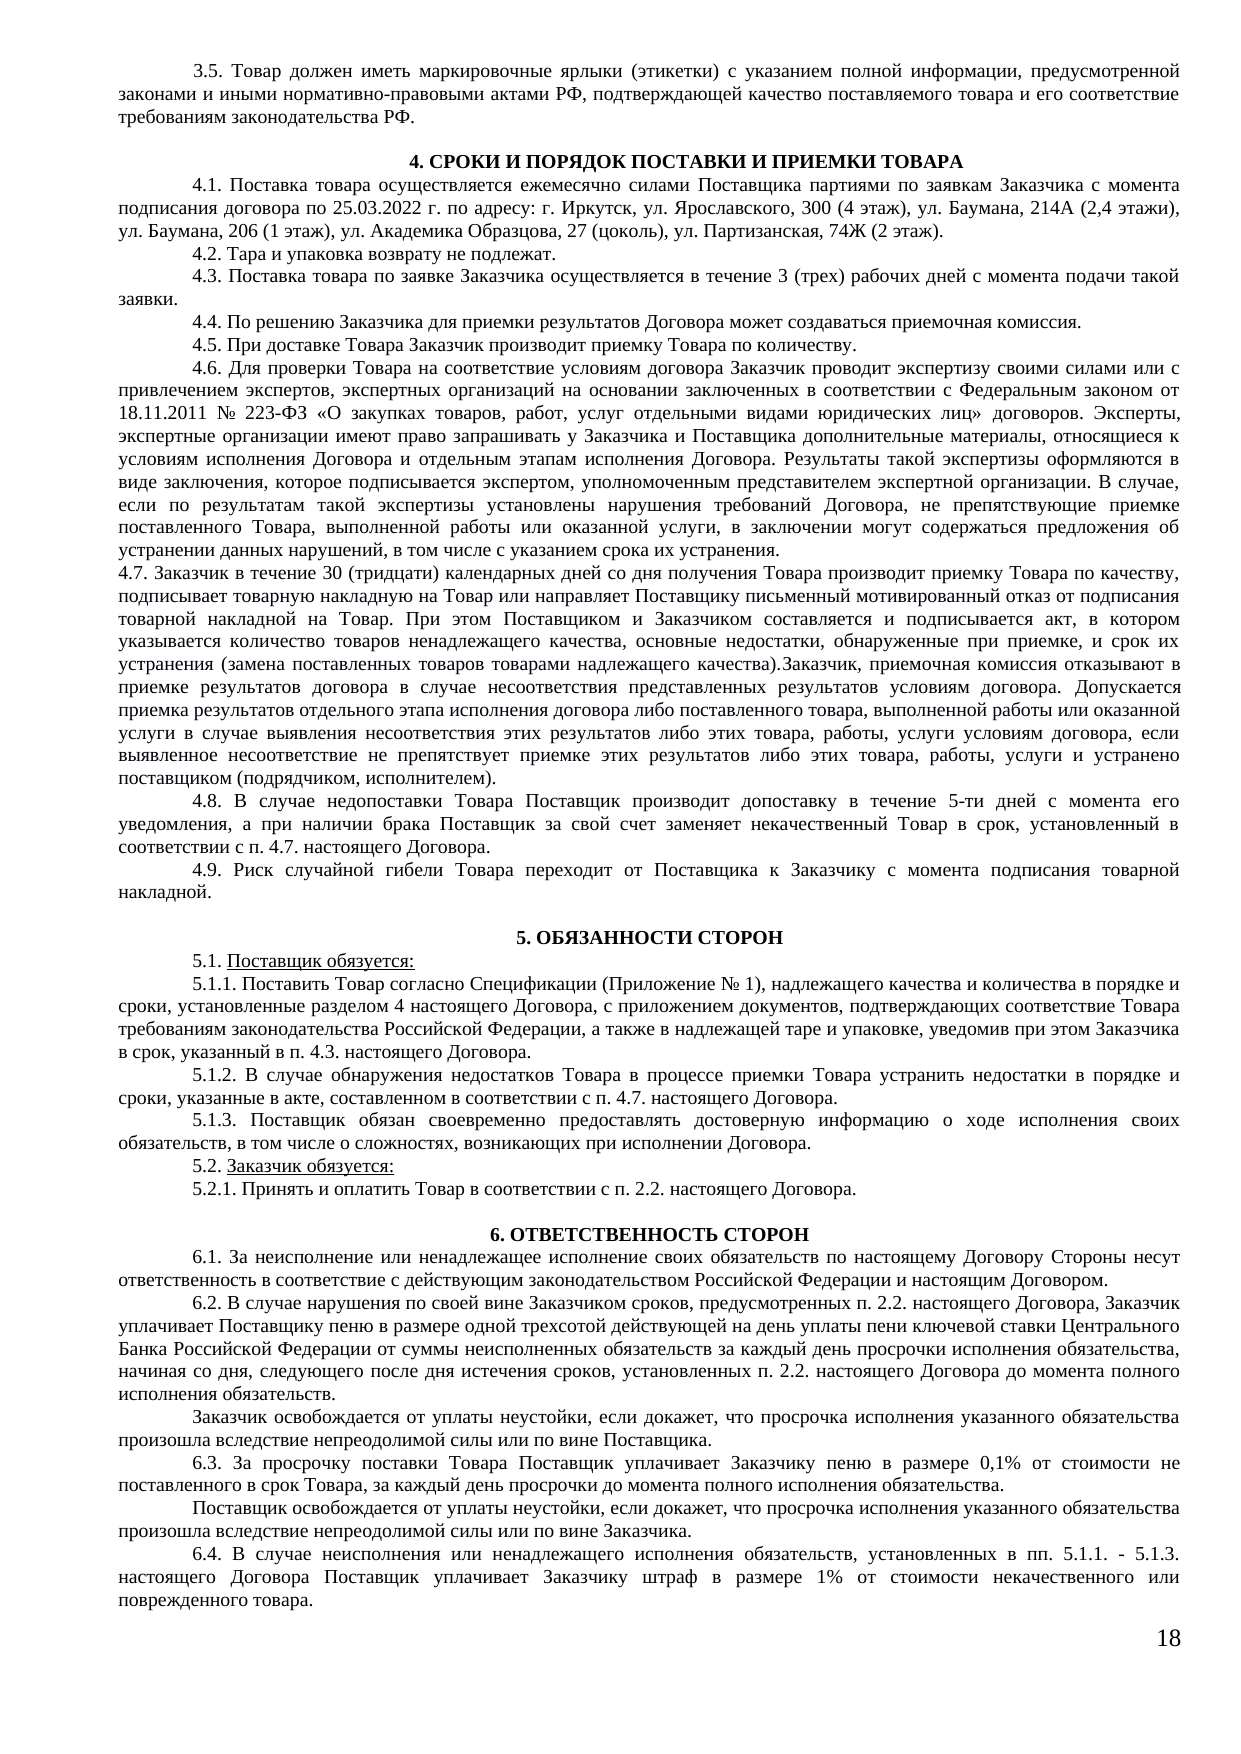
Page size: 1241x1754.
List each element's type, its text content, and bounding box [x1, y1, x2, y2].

text 6.3. За просрочку поставки Товара Поставщик уплачивает Заказчику пеню в размере 0,1% от стоимости не поставленного в срок Товара, за каждый день просрочки до момента полного исполнения обязательства. [118, 1451, 1181, 1496]
text 5. ОБЯЗАННОСТИ СТОРОН [118, 926, 1181, 949]
text 4. СРОКИ И ПОРЯДОК ПОСТАВКИ И ПРИЕМКИ ТОВАРА [118, 150, 1181, 173]
text 5.1.2. В случае обнаружения недостатков Товара в процессе приемки Товара устранить недостатки в порядке и сроки, указанные в акте, составленном в соответствии с п. 4.7. настоящего Договора. [118, 1063, 1181, 1108]
text 6. ОТВЕТСТВЕННОСТЬ СТОРОН [118, 1222, 1181, 1245]
text 4.4. По решению Заказчика для приемки результатов Договора может создаваться приемочная комиссия. [118, 310, 1182, 333]
text Поставщик освобождается от уплаты неустойки, если докажет, что просрочка исполнения указанного обязательства произошла вследствие непреодолимой силы или по вине Заказчика. [118, 1496, 1181, 1542]
text 4.9. Риск случайной гибели Товара переходит от Поставщика к Заказчику с момента подписания товарной накладной. [118, 857, 1181, 903]
text 6.4. В случае неисполнения или ненадлежащего исполнения обязательств, установленных в пп. 5.1.1. - 5.1.3. настоящего Договора Поставщик уплачивает Заказчику штраф в размере 1% от стоимости некачественного или поврежденного товара. [118, 1542, 1181, 1610]
text Заказчик освобождается от уплаты неустойки, если докажет, что просрочка исполнения указанного обязательства произошла вследствие непреодолимой силы или по вине Поставщика. [118, 1405, 1181, 1451]
text 6.1. За неисполнение или ненадлежащее исполнение своих обязательств по настоящему Договору Стороны несут ответственность в соответствие с действующим законодательством Российской Федерации и настоящим Договором. [118, 1245, 1181, 1291]
text 4.7. Заказчик в течение 30 (тридцати) календарных дней со дня получения Товара производит приемку Товара по качеству, подписывает товарную накладную на Товар или направляет Поставщику письменный мотивированный отказ от подписания товарной накладной на Товар. При этом Поставщиком и Заказчиком составляется и подписывается акт, в котором указывается количество товаров ненадлежащего качества, основные недостатки, обнаруженные при приемке, и срок их устранения (замена поставленных товаров товарами надлежащего качества).Заказчик, приемочная комиссия отказывают в приемке результатов договора в случае несоответствия представленных результатов условиям договора. Допускается приемка результатов отдельного этапа исполнения договора либо поставленного товара, выполненной работы или оказанной услуги в случае выявления несоответствия этих результатов либо этих товара, работы, услуги условиям договора, если выявленное несоответствие не препятствует приемке этих результатов либо этих товара, работы, услуги и устранено поставщиком (подрядчиком, исполнителем). [118, 561, 1181, 789]
text 4.8. В случае недопоставки Товара Поставщик производит допоставку в течение 5-ти дней с момента его уведомления, а при наличии брака Поставщик за свой счет заменяет некачественный Товар в срок, установленный в соответствии с п. 4.7. настоящего Договора. [118, 789, 1181, 857]
text 4.2. Тара и упаковка возврату не подлежат. [118, 242, 1181, 264]
text 6.2. В случае нарушения по своей вине Заказчиком сроков, предусмотренных п. 2.2. настоящего Договора, Заказчик уплачивает Поставщику пеню в размере одной трехсотой действующей на день уплаты пени ключевой ставки Центрального Банка Российской Федерации от суммы неисполненных обязательств за каждый день просрочки исполнения обязательства, начиная со дня, следующего после дня истечения сроков, установленных п. 2.2. настоящего Договора до момента полного исполнения обязательств. [118, 1291, 1181, 1405]
text 4.5. При доставке Товара Заказчик производит приемку Товара по количеству. [118, 333, 1182, 356]
text 5.1. Поставщик обязуется: [118, 949, 1181, 972]
text 5.2.1. Принять и оплатить Товар в соответствии с п. 2.2. настоящего Договора. [118, 1177, 1181, 1200]
text 4.1. Поставка товара осуществляется ежемесячно силами Поставщика партиями по заявкам Заказчика с момента подписания договора по 25.03.2022 г. по адресу: г. Иркутск, ул. Ярославского, 300 (4 этаж), ул. Баумана, 214А (2,4 этажи), ул. Баумана, 206 (1 этаж), ул. Академика Образцова, 27 (цоколь), ул. Партизанская, 74Ж (2 этаж). [118, 173, 1181, 242]
text 3.5. Товар должен иметь маркировочные ярлыки (этикетки) с указанием полной информации, предусмотренной законами и иными нормативно-правовыми актами РФ, подтверждающей качество поставляемого товара и его соответствие требованиям законодательства РФ. [118, 59, 1181, 127]
text 5.1.3. Поставщик обязан своевременно предоставлять достоверную информацию о ходе исполнения своих обязательств, в том числе о сложностях, возникающих при исполнении Договора. [118, 1108, 1181, 1154]
text 5.2. Заказчик обязуется: [118, 1154, 1181, 1177]
text 5.1.1. Поставить Товар согласно Спецификации (Приложение № 1), надлежащего качества и количества в порядке и сроки, установленные разделом 4 настоящего Договора, с приложением документов, подтверждающих соответствие Товара требованиям законодательства Российской Федерации, а также в надлежащей таре и упаковке, уведомив при этом Заказчика в срок, указанный в п. 4.3. настоящего Договора. [118, 972, 1181, 1063]
text 4.3. Поставка товара по заявке Заказчика осуществляется в течение 3 (трех) рабочих дней с момента подачи такой заявки. [118, 264, 1181, 310]
text 4.6. Для проверки Товара на соответствие условиям договора Заказчик проводит экспертизу своими силами или с привлечением экспертов, экспертных организаций на основании заключенных в соответствии с Федеральным законом от 18.11.2011 № 223-ФЗ «О закупках товаров, работ, услуг отдельными видами юридических лиц» договоров. Эксперты, экспертные организации имеют право запрашивать у Заказчика и Поставщика дополнительные материалы, относящиеся к условиям исполнения Договора и отдельным этапам исполнения Договора. Результаты такой экспертизы оформляются в виде заключения, которое подписывается экспертом, уполномоченным представителем экспертной организации. В случае, если по результатам такой экспертизы установлены нарушения требований Договора, не препятствующие приемке поставленного Товара, выполненной работы или оказанной услуги, в заключении могут содержаться предложения об устранении данных нарушений, в том числе с указанием срока их устранения. [118, 356, 1181, 561]
